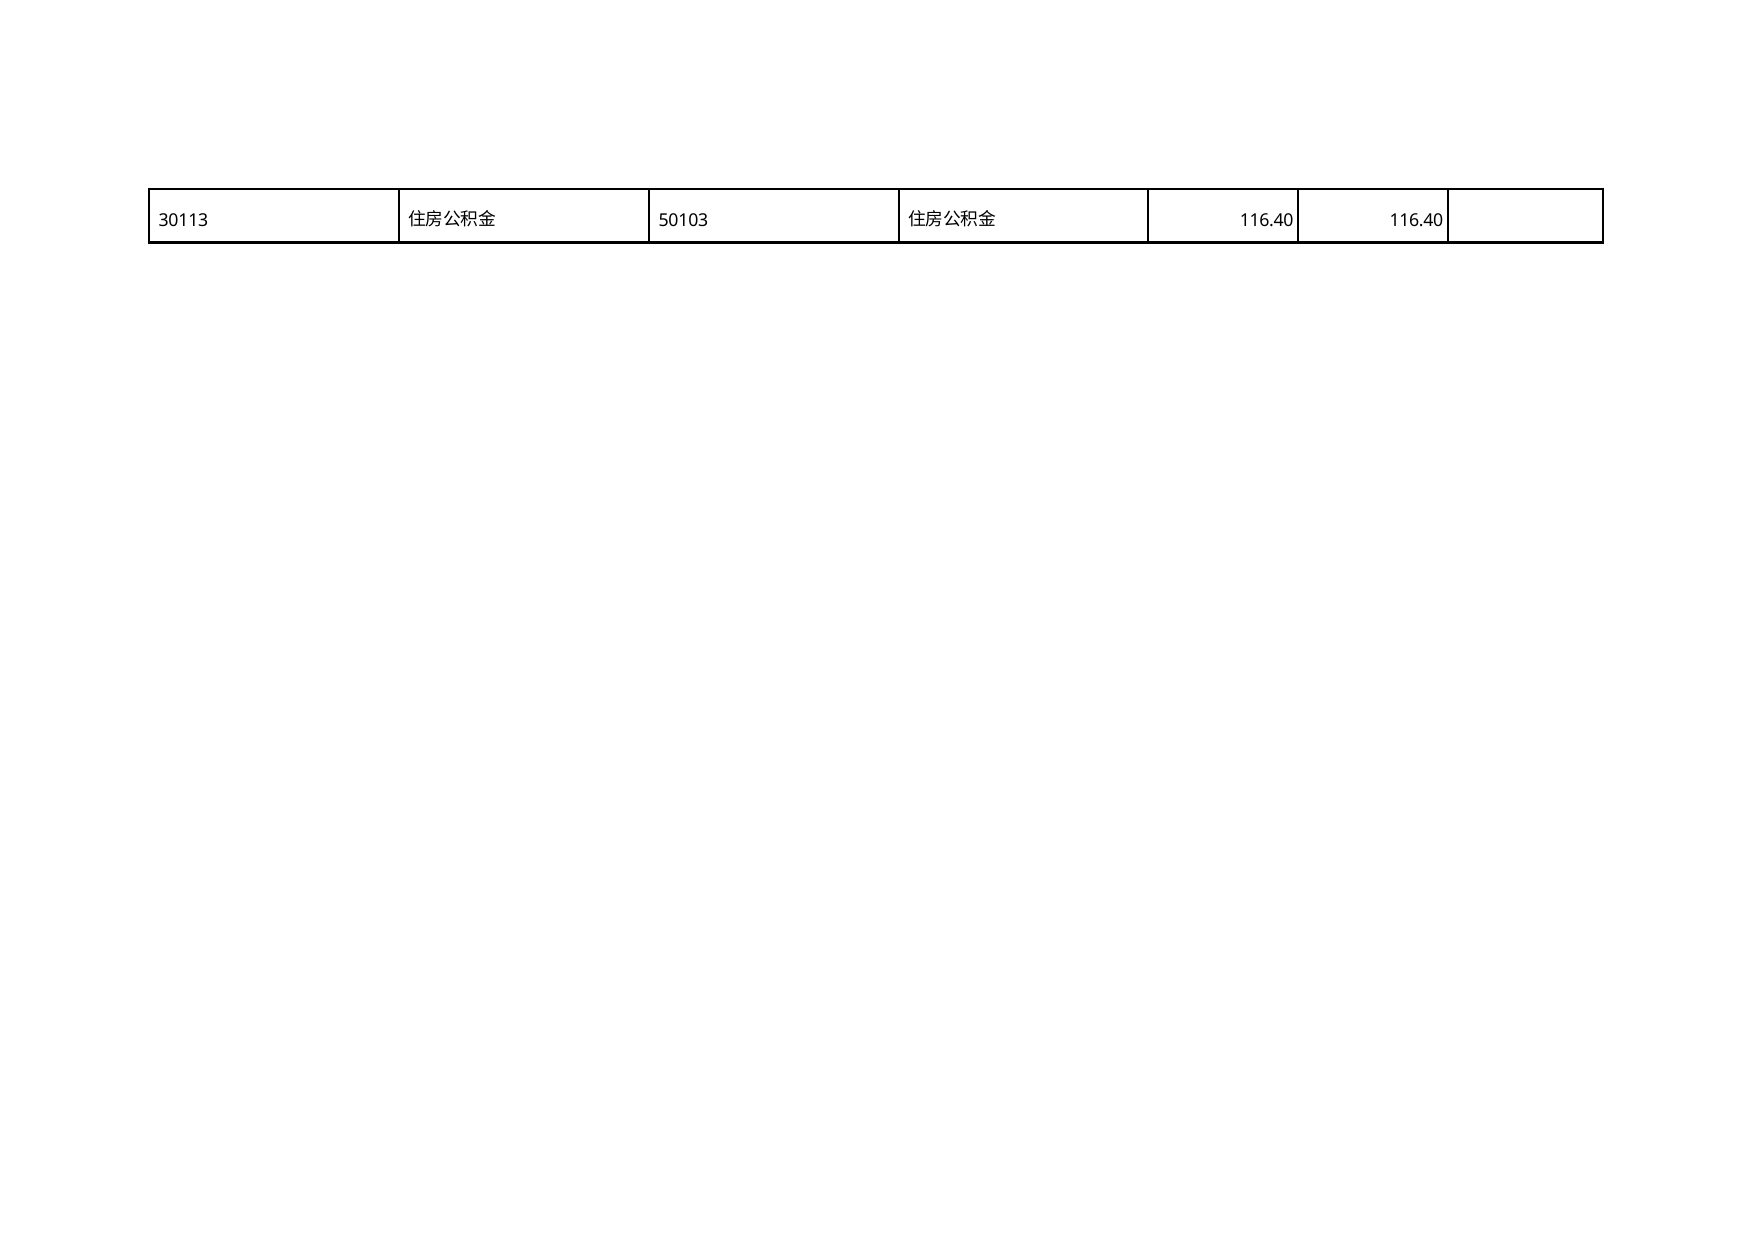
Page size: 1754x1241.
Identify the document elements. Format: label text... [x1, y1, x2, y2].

table_header [1449, 190, 1602, 241]
table_header 住房公积金 [400, 190, 648, 241]
table_header 50103 [650, 190, 898, 241]
table_header 住房公积金 [900, 190, 1147, 241]
table_header 116.40 [1299, 190, 1447, 241]
table_header 116.40 [1149, 190, 1297, 241]
table_header 30113 [150, 190, 398, 241]
